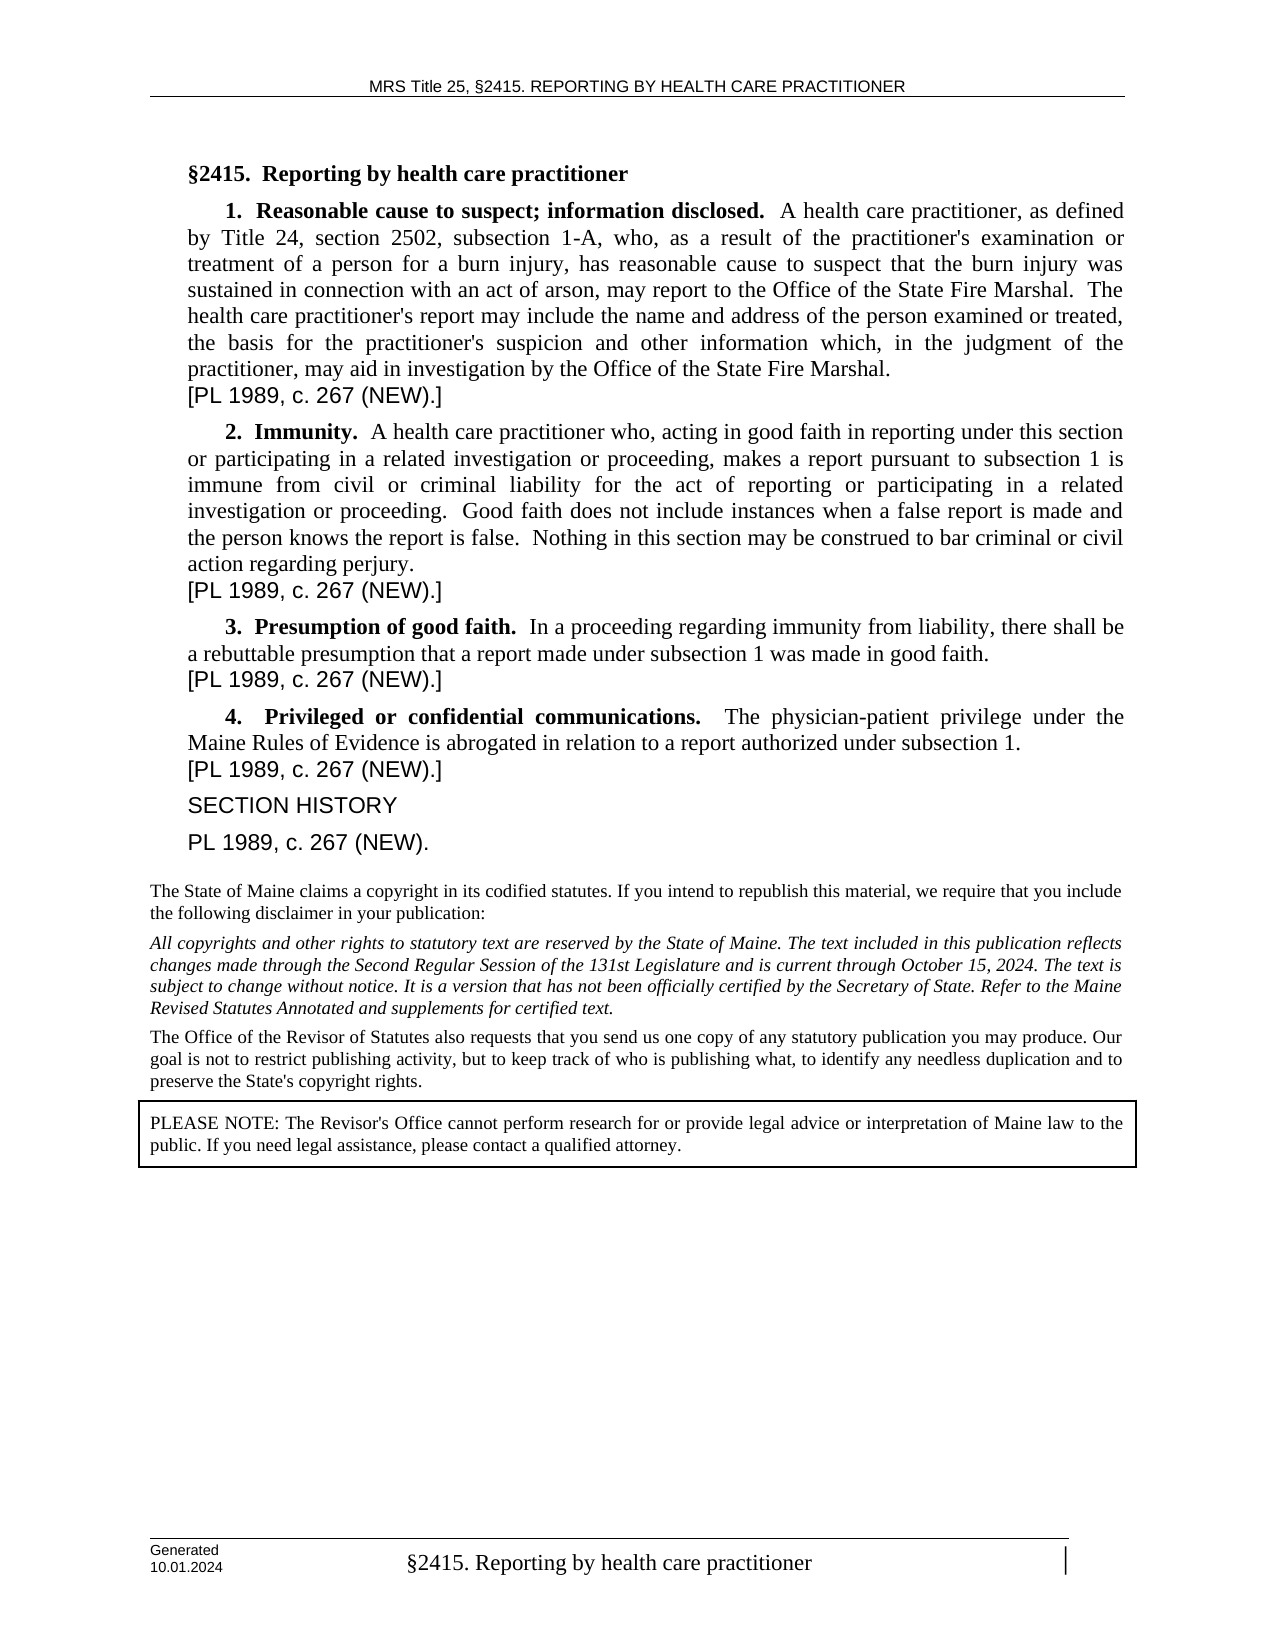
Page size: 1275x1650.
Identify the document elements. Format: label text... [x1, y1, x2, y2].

text [PL 1989, c. 267 (NEW).] [187, 382, 1125, 408]
text All copyrights and other rights to statutory text are reserved by the State of Maine. The text included in this publication reflects changes made through the Second Regular Session of the 131st Legislature and is current through October 15, 2024 . The text is subject to change without notice. It is a version that has not been officially certified by the Secretary of State. Refer to the Maine Revised Statutes Annotated and supplements for certified text. [150, 932, 1125, 1018]
text The Office of the Revisor of Statutes also requests that you send us one copy of any statutory publication you may produce. Our goal is not to restrict publishing activity, but to keep track of who is publishing what, to identify any needless duplication and to preserve the State's copyright rights. [150, 1026, 1125, 1091]
text [PL 1989, c. 267 (NEW).] [187, 756, 1125, 782]
text 2. Immunity. A health care practitioner who, acting in good faith in reporting under this section or participating in a related investigation or proceeding, makes a report pursuant to subsection 1 is immune from civil or criminal liability for the act of reporting or participating in a related investigation or proceeding. Good faith does not include instances when a false report is made and the person knows the report is false. Nothing in this section may be construed to bar criminal or civil action regarding perjury. [187, 418, 1125, 577]
text SECTION HISTORY [187, 792, 1125, 819]
text 4. Privileged or confidential communications. The physician-patient privilege under the Maine Rules of Evidence is abrogated in relation to a report authorized under subsection 1. [187, 703, 1125, 756]
text PLEASE NOTE: The Revisor's Office cannot perform research for or provide legal advice or interpretation of Maine law to the public. If you need legal assistance, please contact a qualified attorney. [140, 1102, 1135, 1166]
text The State of Maine claims a copyright in its codified statutes. If you intend to republish this material, we require that you include the following disclaimer in your publication: [150, 880, 1125, 923]
text PL 1989, c. 267 (NEW). [187, 829, 1125, 855]
text 3. Presumption of good faith. In a proceeding regarding immunity from liability, there shall be a rebuttable presumption that a report made under subsection 1 was made in good faith. [187, 613, 1125, 666]
text 1. Reasonable cause to suspect; information disclosed. A health care practitioner, as defined by Title 24, section 2502, subsection 1‑A, who, as a result of the practitioner's examination or treatment of a person for a burn injury, has reasonable cause to suspect that the burn injury was sustained in connection with an act of arson, may report to the Office of the State Fire Marshal. The health care practitioner's report may include the name and address of the person examined or treated, the basis for the practitioner's suspicion and other information which, in the judgment of the practitioner, may aid in investigation by the Office of the State Fire Marshal. [187, 197, 1125, 382]
text [PL 1989, c. 267 (NEW).] [187, 666, 1125, 692]
text [PL 1989, c. 267 (NEW).] [187, 577, 1125, 603]
text §2415. Reporting by health care practitioner [187, 160, 1125, 187]
